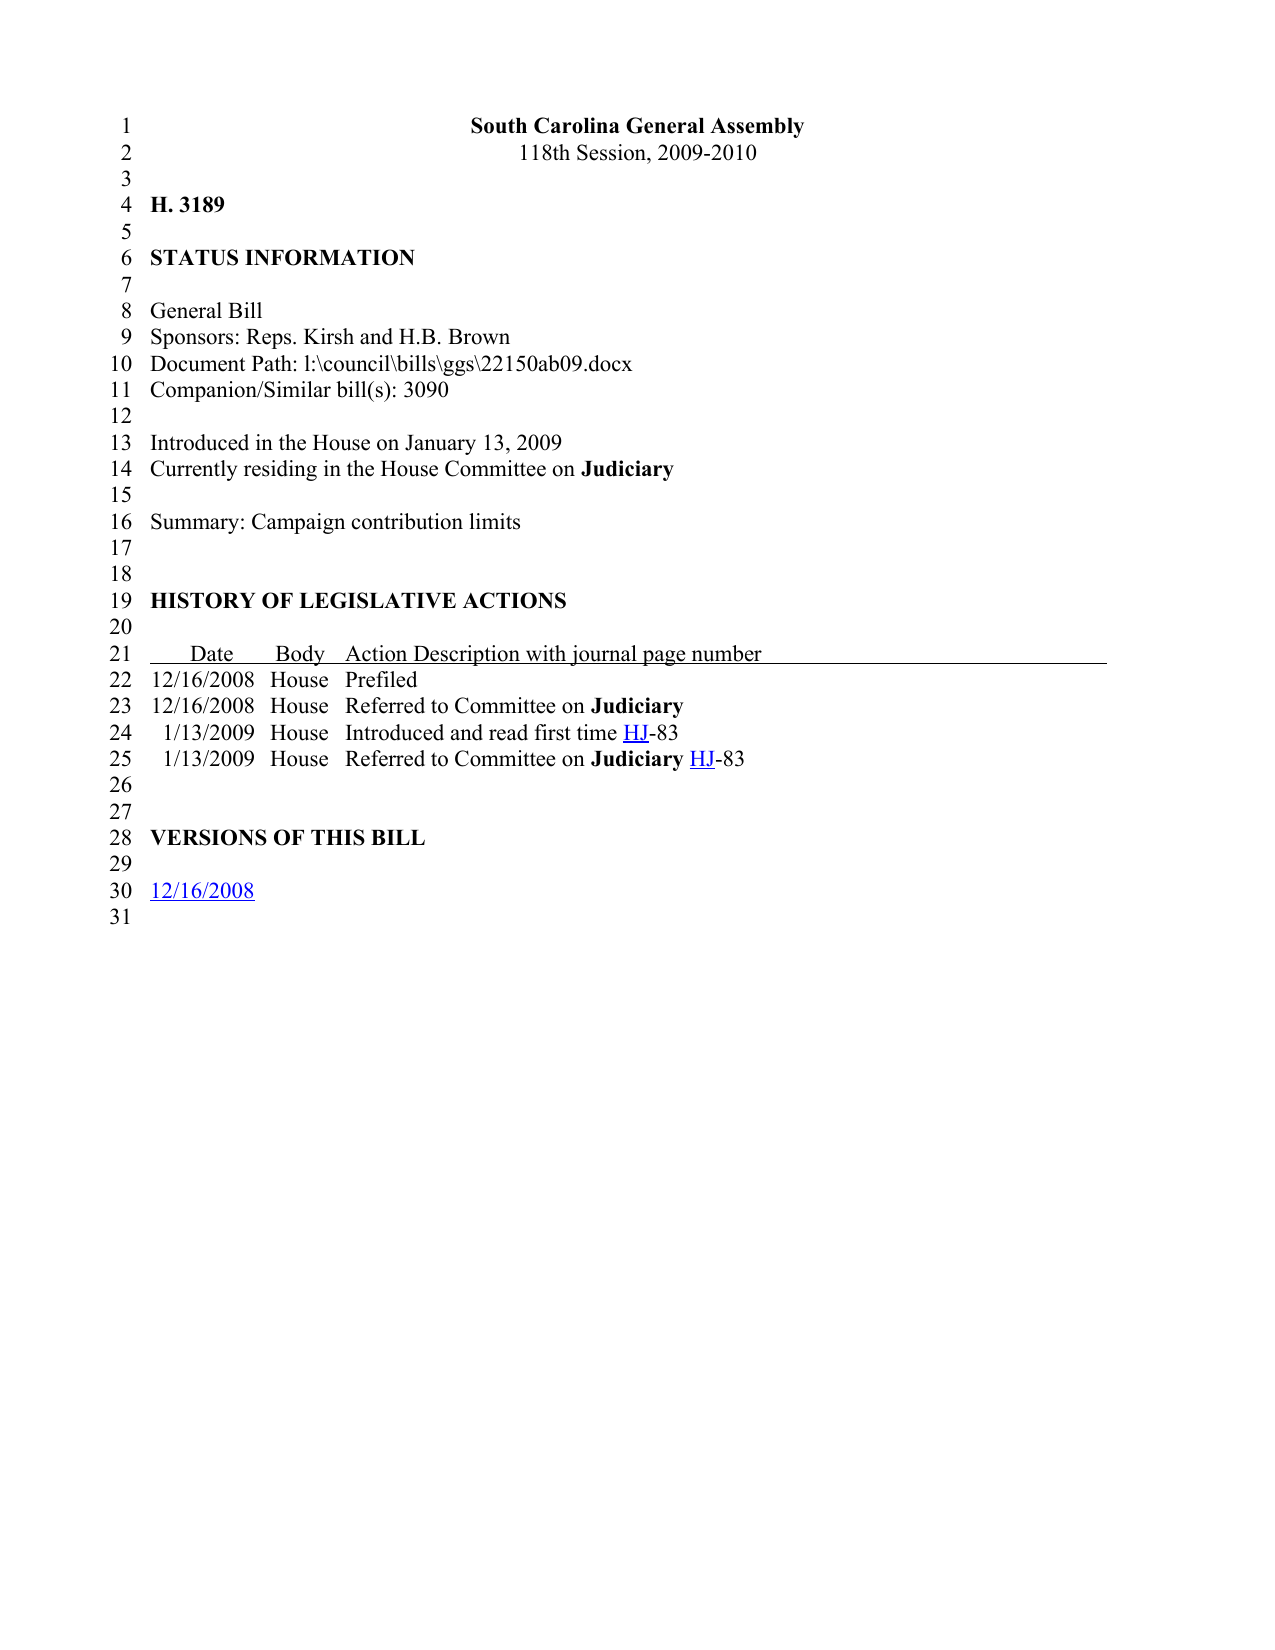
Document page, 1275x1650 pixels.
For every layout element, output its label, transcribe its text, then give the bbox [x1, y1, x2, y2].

text 12/16/2008 House Prefiled [150, 666, 1125, 692]
text 12/16/2008 House Referred to Committee on Judiciary [150, 692, 1125, 719]
text STATUS INFORMATION [150, 244, 1125, 271]
text 1/13/2009 House Referred to Committee on Judiciary HJ-83 [150, 745, 1125, 771]
text Sponsors: Reps. Kirsh and H.B. Brown [150, 323, 1125, 350]
text Summary: Campaign contribution limits [150, 508, 1125, 534]
text Companion/Similar bill(s): 3090 [150, 376, 1125, 402]
text 1/13/2009 House Introduced and read first time HJ-83 [150, 719, 1125, 745]
text 118th Session, 2009-2010 [150, 139, 1125, 165]
text 12/16/2008 [150, 877, 1125, 903]
text South Carolina General Assembly [150, 112, 1125, 139]
text Currently residing in the House Committee on Judiciary [150, 455, 1125, 481]
text VERSIONS OF THIS BILL [150, 824, 1125, 850]
text Introduced in the House on January 13, 2009 [150, 429, 1125, 455]
text Document Path: l:\council\bills\ggs\22150ab09.docx [150, 350, 1125, 376]
text General Bill [150, 297, 1125, 323]
text Date Body Action Description with journal page number [150, 639, 1125, 666]
text H. 3189 [150, 192, 1125, 218]
text HISTORY OF LEGISLATIVE ACTIONS [150, 587, 1125, 613]
